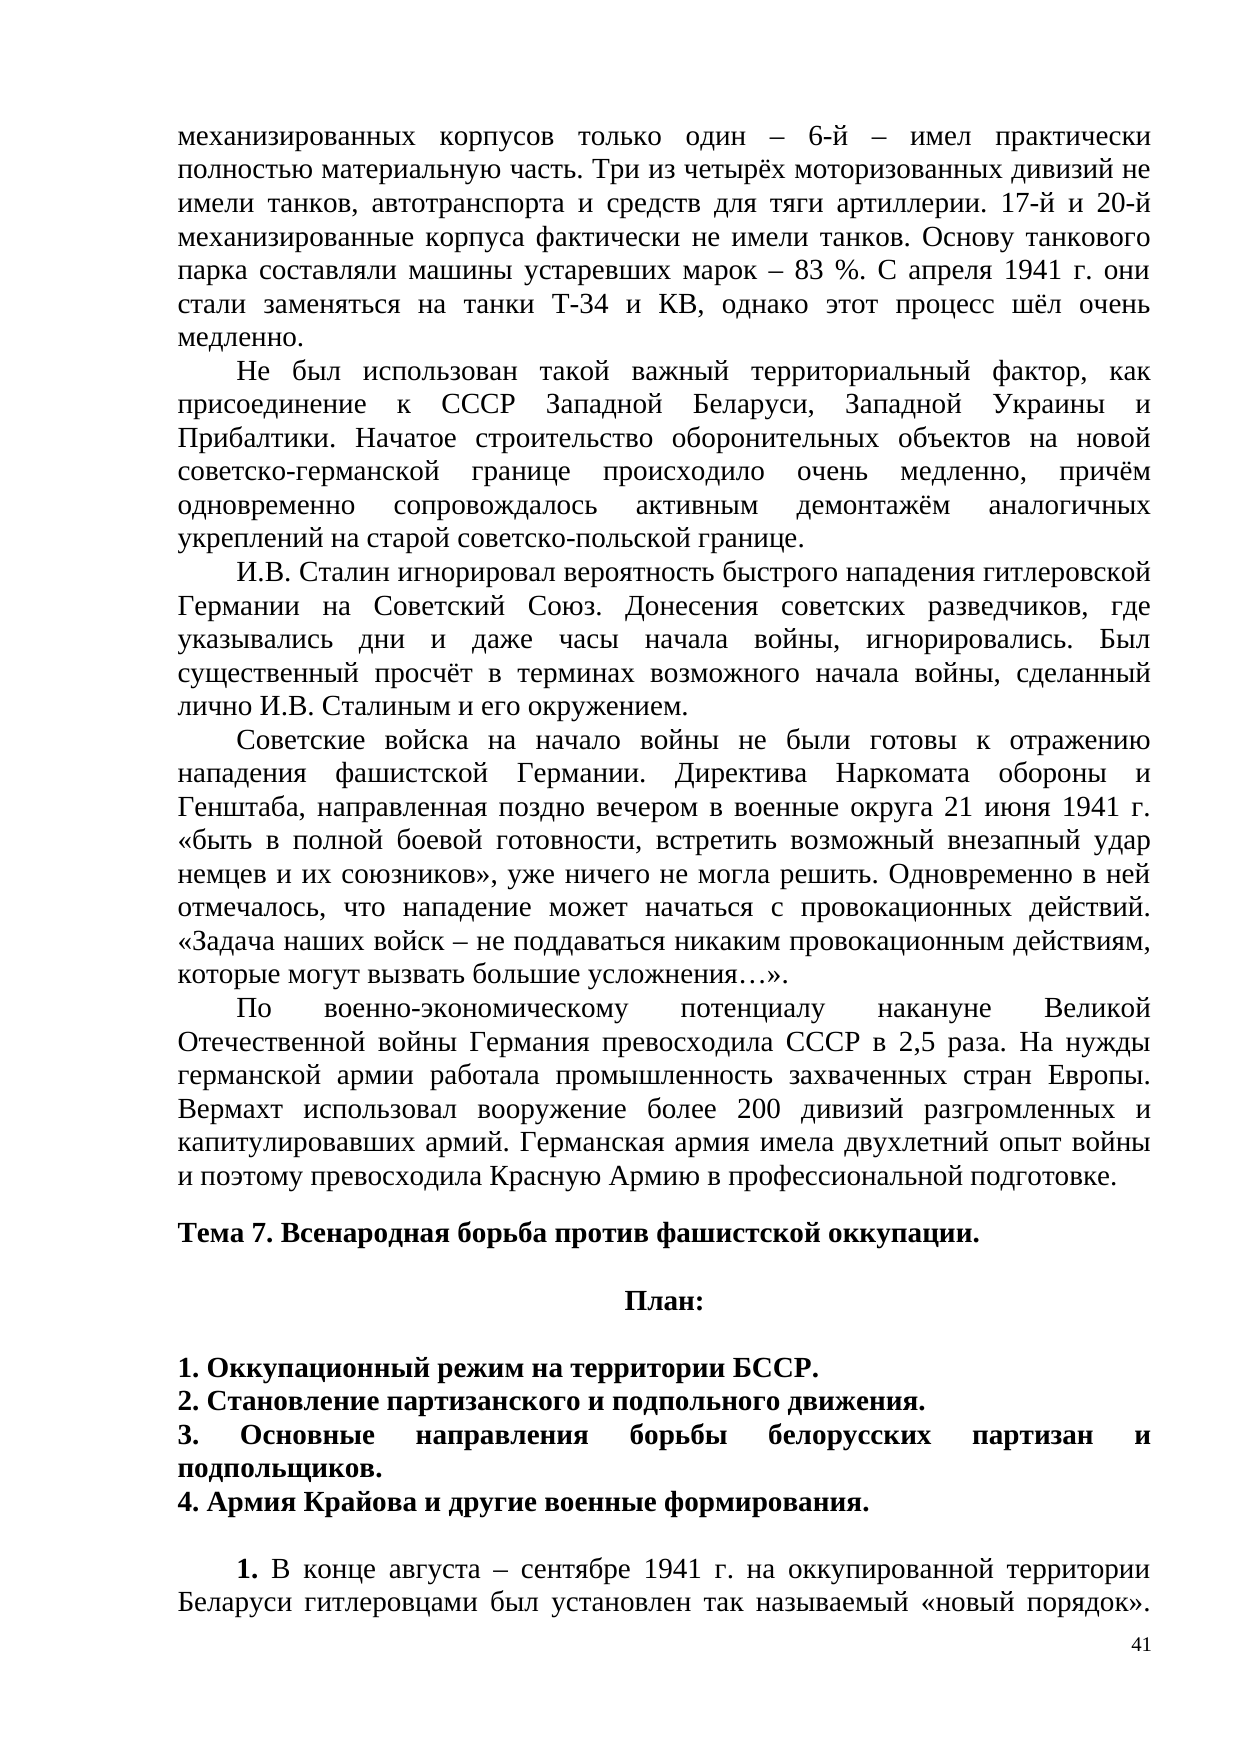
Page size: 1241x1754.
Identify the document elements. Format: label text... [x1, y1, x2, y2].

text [177, 118, 1152, 353]
subtitle План: [177, 1283, 1152, 1316]
text По военно-экономическому потенциалу накануне Великой Отечественной войны Германия превосходила СССР в 2,5 раза. На нужды германской армии работала промышленность захваченных стран Европы. Вермахт использовал вооружение более 200 дивизий разгромленных и капитулировавших армий. Германская армия имела двухлетний опыт войны и поэтому превосходила Красную Армию в профессиональной подготовке. [177, 990, 1152, 1191]
text Тема 7. Всенародная борьба против фашистской оккупации. [177, 1216, 1152, 1249]
text И.В. Сталин игнорировал вероятность быстрого нападения гитлеровской Германии на Советский Союз. Донесения советских разведчиков, где указывались дни и даже часы начала войны, игнорировались. Был существенный просчёт в терминах возможного начала войны, сделанный лично И.В. Сталиным и его окружением. [177, 554, 1152, 722]
text 1. Оккупационный режим на территории БССР. [177, 1350, 1152, 1383]
text 4. Армия Крайова и другие военные формирования. [177, 1484, 1152, 1517]
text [177, 1551, 1152, 1618]
text 2. Становление партизанского и подпольного движения. [177, 1383, 1152, 1417]
text 3. Основные направления борьбы белорусских партизан и подпольщиков. [177, 1417, 1152, 1484]
text Не был использован такой важный территориальный фактор, как присоединение к СССР Западной Беларуси, Западной Украины и Прибалтики. Начатое строительство оборонительных объектов на новой советско-германской границе происходило очень медленно, причём одновременно сопровождалось активным демонтажём аналогичных укреплений на старой советско-польской границе. [177, 353, 1152, 554]
text Советские войска на начало войны не были готовы к отражению нападения фашистской Германии. Директива Наркомата обороны и Генштаба, направленная поздно вечером в военные округа 21 июня 1941 г. «быть в полной боевой готовности, встретить возможный внезапный удар немцев и их союзников», уже ничего не могла решить. Одновременно в ней отмечалось, что нападение может начаться с провокационных действий. «Задача наших войск – не поддаваться никаким провокационным действиям, которые могут вызвать большие усложнения…». [177, 722, 1152, 990]
